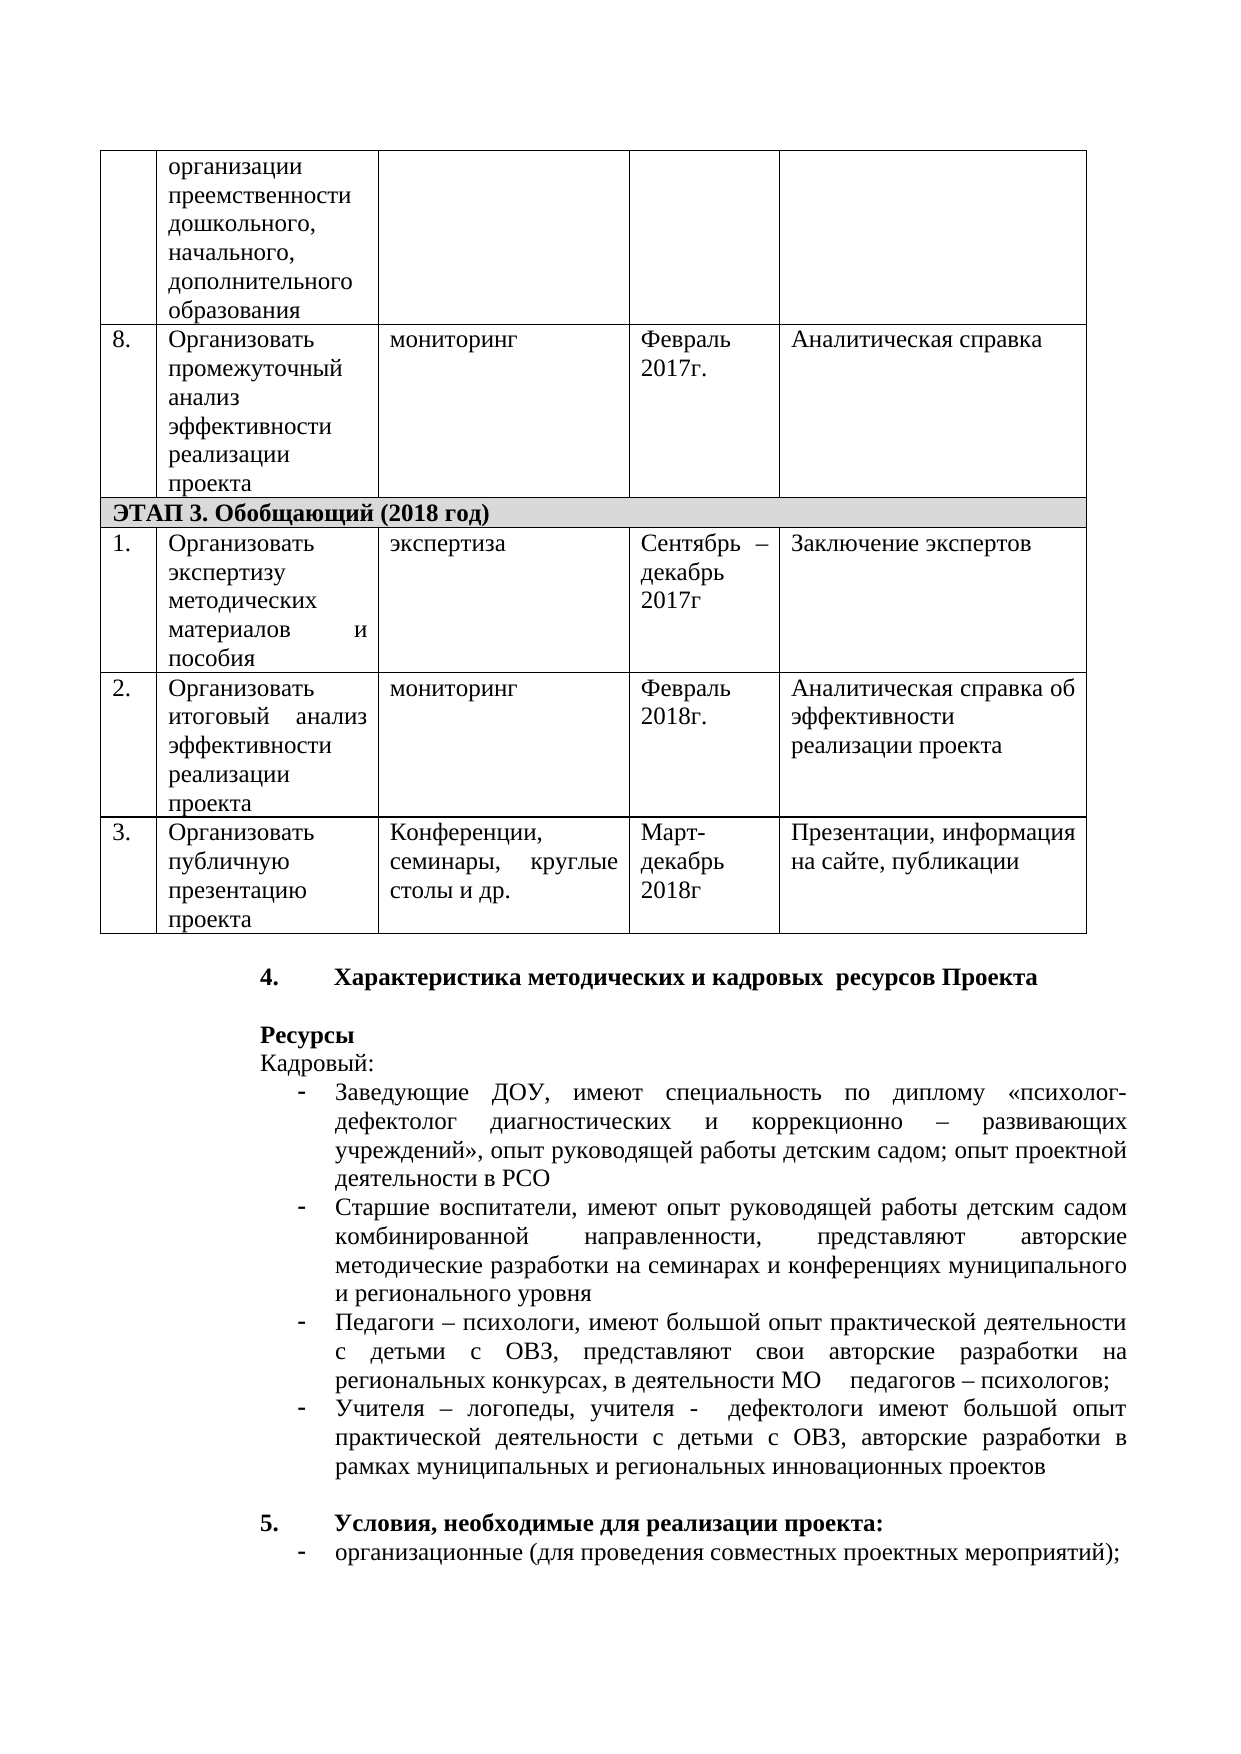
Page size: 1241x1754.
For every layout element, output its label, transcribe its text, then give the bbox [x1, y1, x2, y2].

table_cell 7. [101, 151, 156, 323]
table_cell Февраль 2018г. [630, 673, 779, 816]
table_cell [780, 151, 1086, 323]
table_cell 3. [101, 818, 156, 932]
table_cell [157, 151, 378, 323]
list Старшие воспитатели, имеют опыт руководящей работы детским садом комбинированной направленности, представляют авторские методические разработки на семинарах и конференциях муниципального и регионального уровня [297, 1192, 1128, 1307]
table_cell Сентябрь – декабрь 2017г [630, 528, 779, 672]
table_cell Организовать итоговый анализ эффективности реализации проекта [157, 673, 378, 816]
table_cell Конференции, семинары, круглые столы и др. [379, 818, 629, 932]
table_cell Презентации, информация на сайте, публикации [780, 818, 1086, 932]
table_cell мониторинг [379, 325, 629, 497]
table_cell Организовать промежуточный анализ эффективности реализации проекта [157, 325, 378, 497]
list 5. Условия, необходимые для реализации проекта: [187, 1508, 1128, 1537]
list Заведующие ДОУ, имеют специальность по диплому «психолог-дефектолог диагностических и коррекционно – развивающих учреждений», опыт руководящей работы детским садом; опыт проектной деятельности в РСО [297, 1077, 1128, 1192]
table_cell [630, 151, 779, 323]
table_cell мониторинг [379, 673, 629, 816]
list Педагоги – психологи, имеют большой опыт практической деятельности с детьми с ОВЗ, представляют свои авторские разработки на региональных конкурсах, в деятельности МО педагогов – психологов; [297, 1307, 1128, 1393]
list Учителя – логопеды, учителя - дефектологи имеют большой опыт практической деятельности с детьми с ОВЗ, авторские разработки в рамках муниципальных и региональных инновационных проектов [297, 1393, 1128, 1480]
table_cell Организовать экспертизу методических материалов и пособия [157, 528, 378, 672]
table_cell Аналитическая справка [780, 325, 1086, 497]
list Ресурсы [187, 1020, 1128, 1048]
table_cell ЭТАП 3. Обобщающий (2018 год) [101, 498, 1086, 527]
list организационные (для проведения совместных проектных мероприятий); [297, 1537, 1128, 1566]
table_cell экспертиза [379, 528, 629, 672]
table_cell Март-декабрь 2018г [630, 818, 779, 932]
table_cell Аналитическая справка об эффективности реализации проекта [780, 673, 1086, 816]
table_cell Заключение экспертов [780, 528, 1086, 672]
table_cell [379, 151, 629, 323]
table_cell 1. [101, 528, 156, 672]
list 4. Характеристика методических и кадровых ресурсов Проекта [187, 962, 1128, 991]
table_cell Февраль 2017г. [630, 325, 779, 497]
table_cell 8. [101, 325, 156, 497]
table_cell Организовать публичную презентацию проекта [157, 818, 378, 932]
list Кадровый: [187, 1048, 1128, 1077]
table_cell 2. [101, 673, 156, 816]
